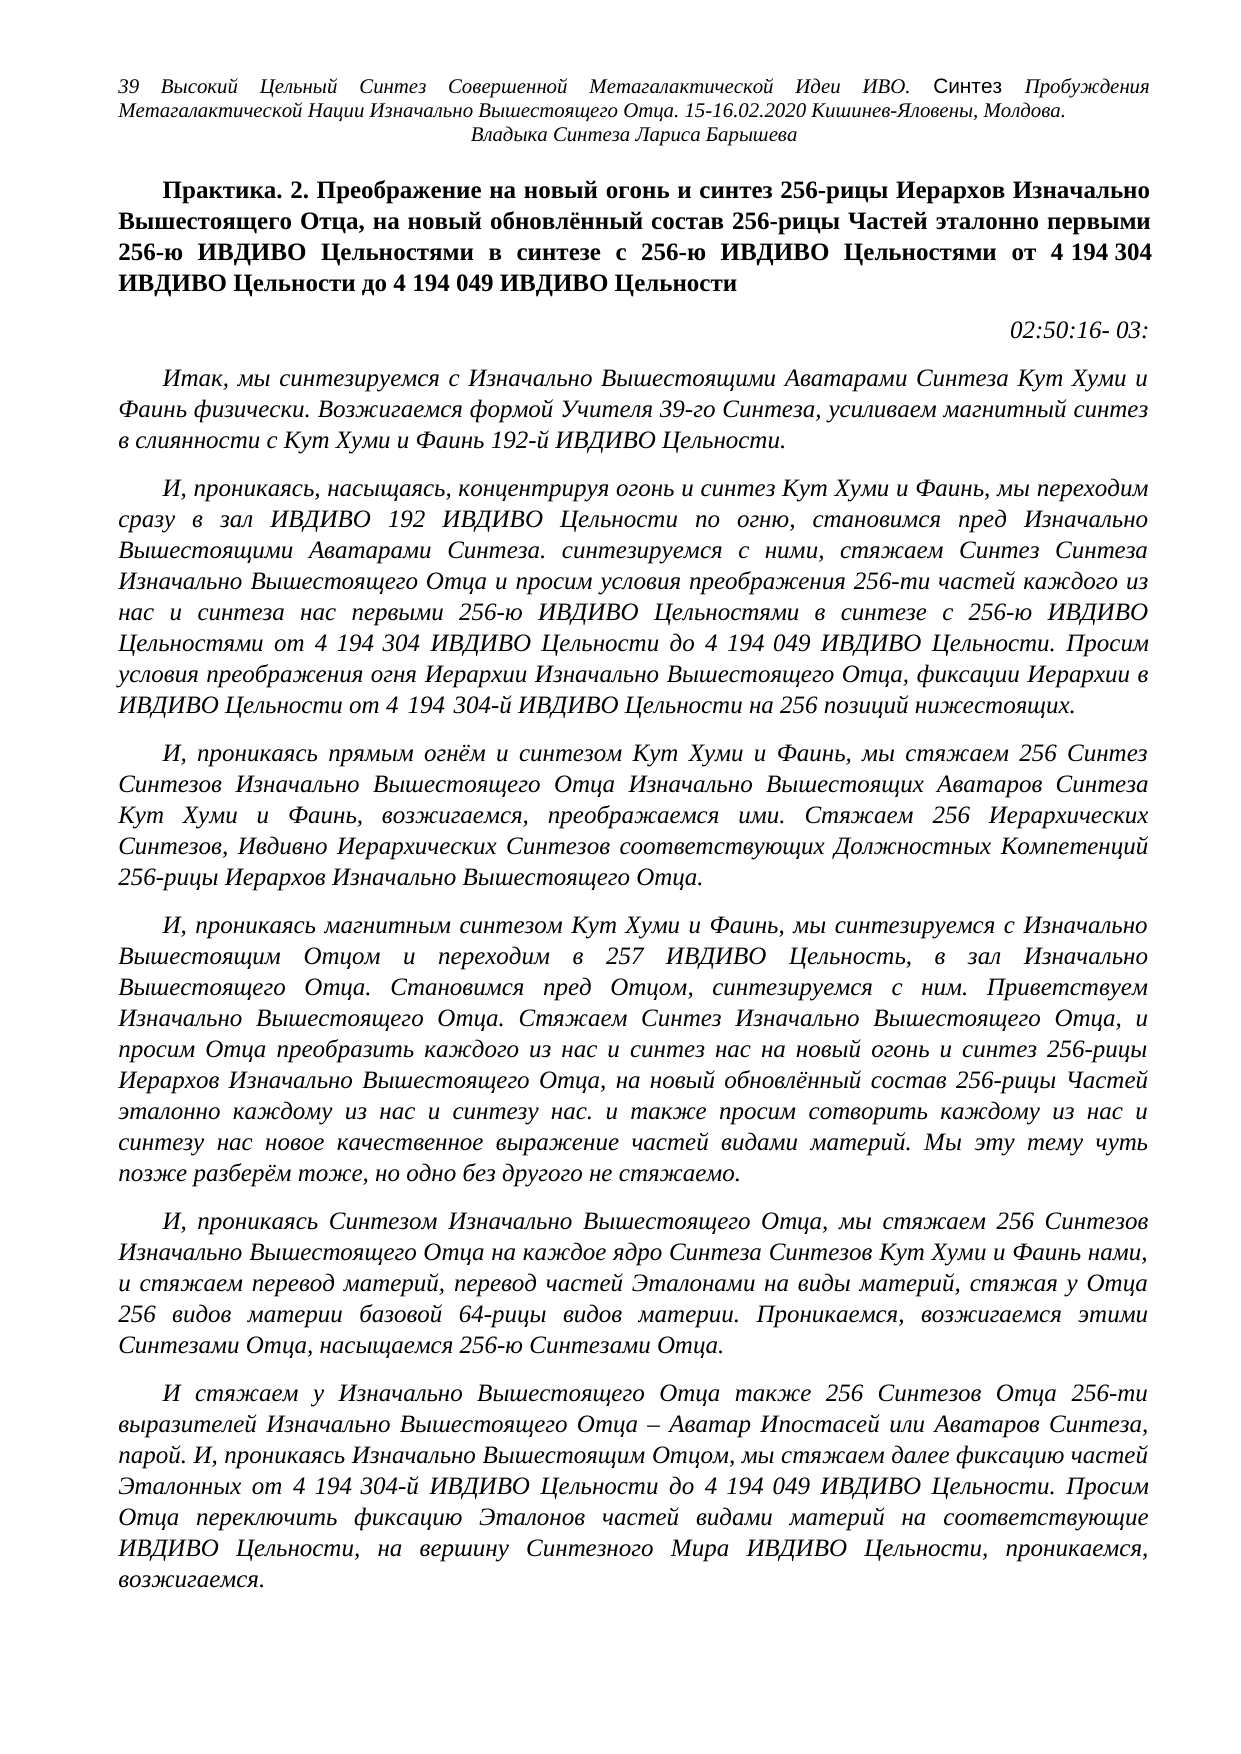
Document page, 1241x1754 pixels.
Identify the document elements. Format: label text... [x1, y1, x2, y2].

text Итак, мы синтезируемся с Изначально Вышестоящими Аватарами Синтеза Кут Хуми и Фаинь физически. Возжигаемся формой Учителя 39-го Синтеза, усиливаем магнитный синтез в слиянности с Кут Хуми и Фаинь 192-й ИВДИВО Цельности. [118, 363, 1152, 454]
text И стяжаем у Изначально Вышестоящего Отца также 256 Синтезов Отца 256-ти выразителей Изначально Вышестоящего Отца – Аватар Ипостасей или Аватаров Синтеза, парой. И, проникаясь Изначально Вышестоящим Отцом, мы стяжаем далее фиксацию частей Эталонных от 4 194 304-й ИВДИВО Цельности до 4 194 049 ИВДИВО Цельности. Просим Отца переключить фиксацию Эталонов частей видами материй на соответствующие ИВДИВО Цельности, на вершину Синтезного Мира ИВДИВО Цельности, проникаемся, возжигаемся. [118, 1378, 1152, 1593]
text 02:50:16- 03: [118, 316, 1152, 344]
text И, проникаясь магнитным синтезом Кут Хуми и Фаинь, мы синтезируемся с Изначально Вышестоящим Отцом и переходим в 257 ИВДИВО Цельность, в зал Изначально Вышестоящего Отца. Становимся пред Отцом, синтезируемся с ним. Приветствуем Изначально Вышестоящего Отца. Стяжаем Синтез Изначально Вышестоящего Отца, и просим Отца преобразить каждого из нас и синтез нас на новый огонь и синтез 256-рицы Иерархов Изначально Вышестоящего Отца, на новый обновлённый состав 256-рицы Частей эталонно каждому из нас и синтезу нас. и также просим сотворить каждому из нас и синтезу нас новое качественное выражение частей видами материй. Мы эту тему чуть позже разберём тоже, но одно без другого не стяжаемо. [118, 910, 1152, 1187]
text Практика. 2. Преображение на новый огонь и синтез 256-рицы Иерархов Изначально Вышестоящего Отца, на новый обновлённый состав 256-рицы Частей эталонно первыми 256-ю ИВДИВО Цельностями в синтезе с 256-ю ИВДИВО Цельностями от 4 194 304 ИВДИВО Цельности до 4 194 049 ИВДИВО Цельности [118, 175, 1152, 297]
text И, проникаясь, насыщаясь, концентрируя огонь и синтез Кут Хуми и Фаинь, мы переходим сразу в зал ИВДИВО 192 ИВДИВО Цельности по огню, становимся пред Изначально Вышестоящими Аватарами Синтеза. синтезируемся с ними, стяжаем Синтез Синтеза Изначально Вышестоящего Отца и просим условия преображения 256-ти частей каждого из нас и синтеза нас первыми 256-ю ИВДИВО Цельностями в синтезе с 256-ю ИВДИВО Цельностями от 4 194 304 ИВДИВО Цельности до 4 194 049 ИВДИВО Цельности. Просим условия преображения огня Иерархии Изначально Вышестоящего Отца, фиксации Иерархии в ИВДИВО Цельности от 4 194 304-й ИВДИВО Цельности на 256 позиций нижестоящих. [118, 473, 1152, 719]
text И, проникаясь Синтезом Изначально Вышестоящего Отца, мы стяжаем 256 Синтезов Изначально Вышестоящего Отца на каждое ядро Синтеза Синтезов Кут Хуми и Фаинь нами, и стяжаем перевод материй, перевод частей Эталонами на виды материй, стяжая у Отца 256 видов материи базовой 64-рицы видов материи. Проникаемся, возжигаемся этими Синтезами Отца, насыщаемся 256-ю Синтезами Отца. [118, 1206, 1152, 1359]
text И, проникаясь прямым огнём и синтезом Кут Хуми и Фаинь, мы стяжаем 256 Синтез Синтезов Изначально Вышестоящего Отца Изначально Вышестоящих Аватаров Синтеза Кут Хуми и Фаинь, возжигаемся, преображаемся ими. Стяжаем 256 Иерархических Синтезов, Ивдивно Иерархических Синтезов соответствующих Должностных Компетенций 256-рицы Иерархов Изначально Вышестоящего Отца. [118, 738, 1152, 891]
